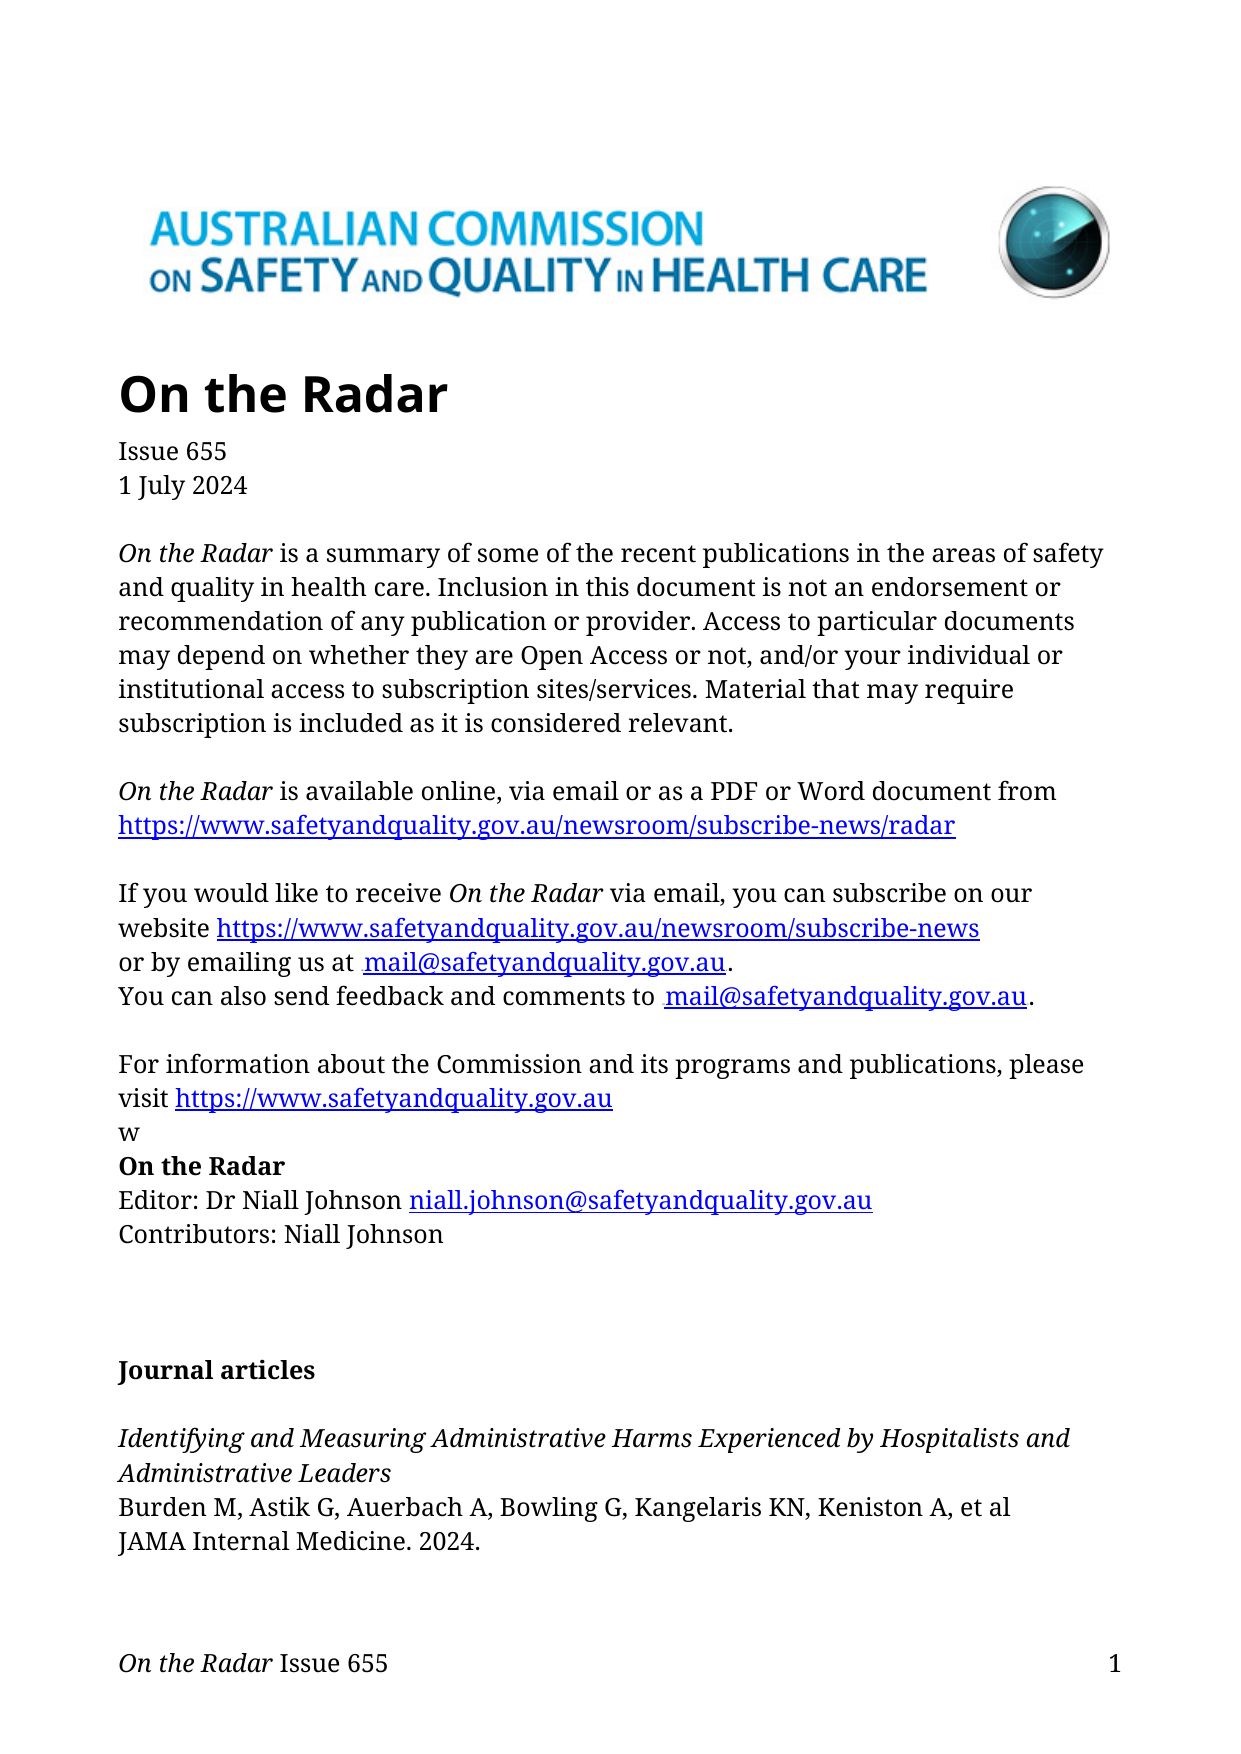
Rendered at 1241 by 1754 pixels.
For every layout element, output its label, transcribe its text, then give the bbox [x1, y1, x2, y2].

picture [142, 157, 1110, 304]
text Contributors: Niall Johnson [118, 1217, 1122, 1251]
text Issue 655 [118, 433, 1122, 467]
text Editor: Dr Niall Johnson niall.johnson@safetyandquality.gov.au [118, 1183, 1122, 1217]
text Identifying and Measuring Administrative Harms Experienced by Hospitalists and Administrative Leaders [118, 1421, 1122, 1489]
text JAMA Internal Medicine. 2024. [118, 1523, 1122, 1557]
text On the Radar is available online, via email or as a PDF or Word document from https://www.safetyandquality.gov.au/newsroom/subscribe-news/radar [118, 774, 1122, 842]
text On the Radar is a summary of some of the recent publications in the areas of safety and quality in health care. Inclusion in this document is not an endorsement or recommendation of any publication or provider. Access to particular documents may depend on whether they are Open Access or not, and/or your individual or institutional access to subscription sites/services. Material that may require subscription is included as it is considered relevant. [118, 536, 1122, 740]
text Journal articles [118, 1353, 1122, 1387]
text w [118, 1114, 1122, 1149]
text On the Radar [118, 1149, 1122, 1183]
text 1 July 2024 [118, 467, 1122, 501]
text If you would like to receive On the Radar via email, you can subscribe on our website https://www.safetyandquality.gov.au/newsroom/subscribe-news or by emailing us at HUmail@safetyandquality.gov.auU. You can also send feedback and comments to HUmail@safetyandquality.gov.auU. [118, 876, 1122, 1012]
text Burden M, Astik G, Auerbach A, Bowling G, Kangelaris KN, Keniston A, et al [118, 1489, 1122, 1523]
text For information about the Commission and its programs and publications, please visit https://www.safetyandquality.gov.au [118, 1046, 1122, 1114]
